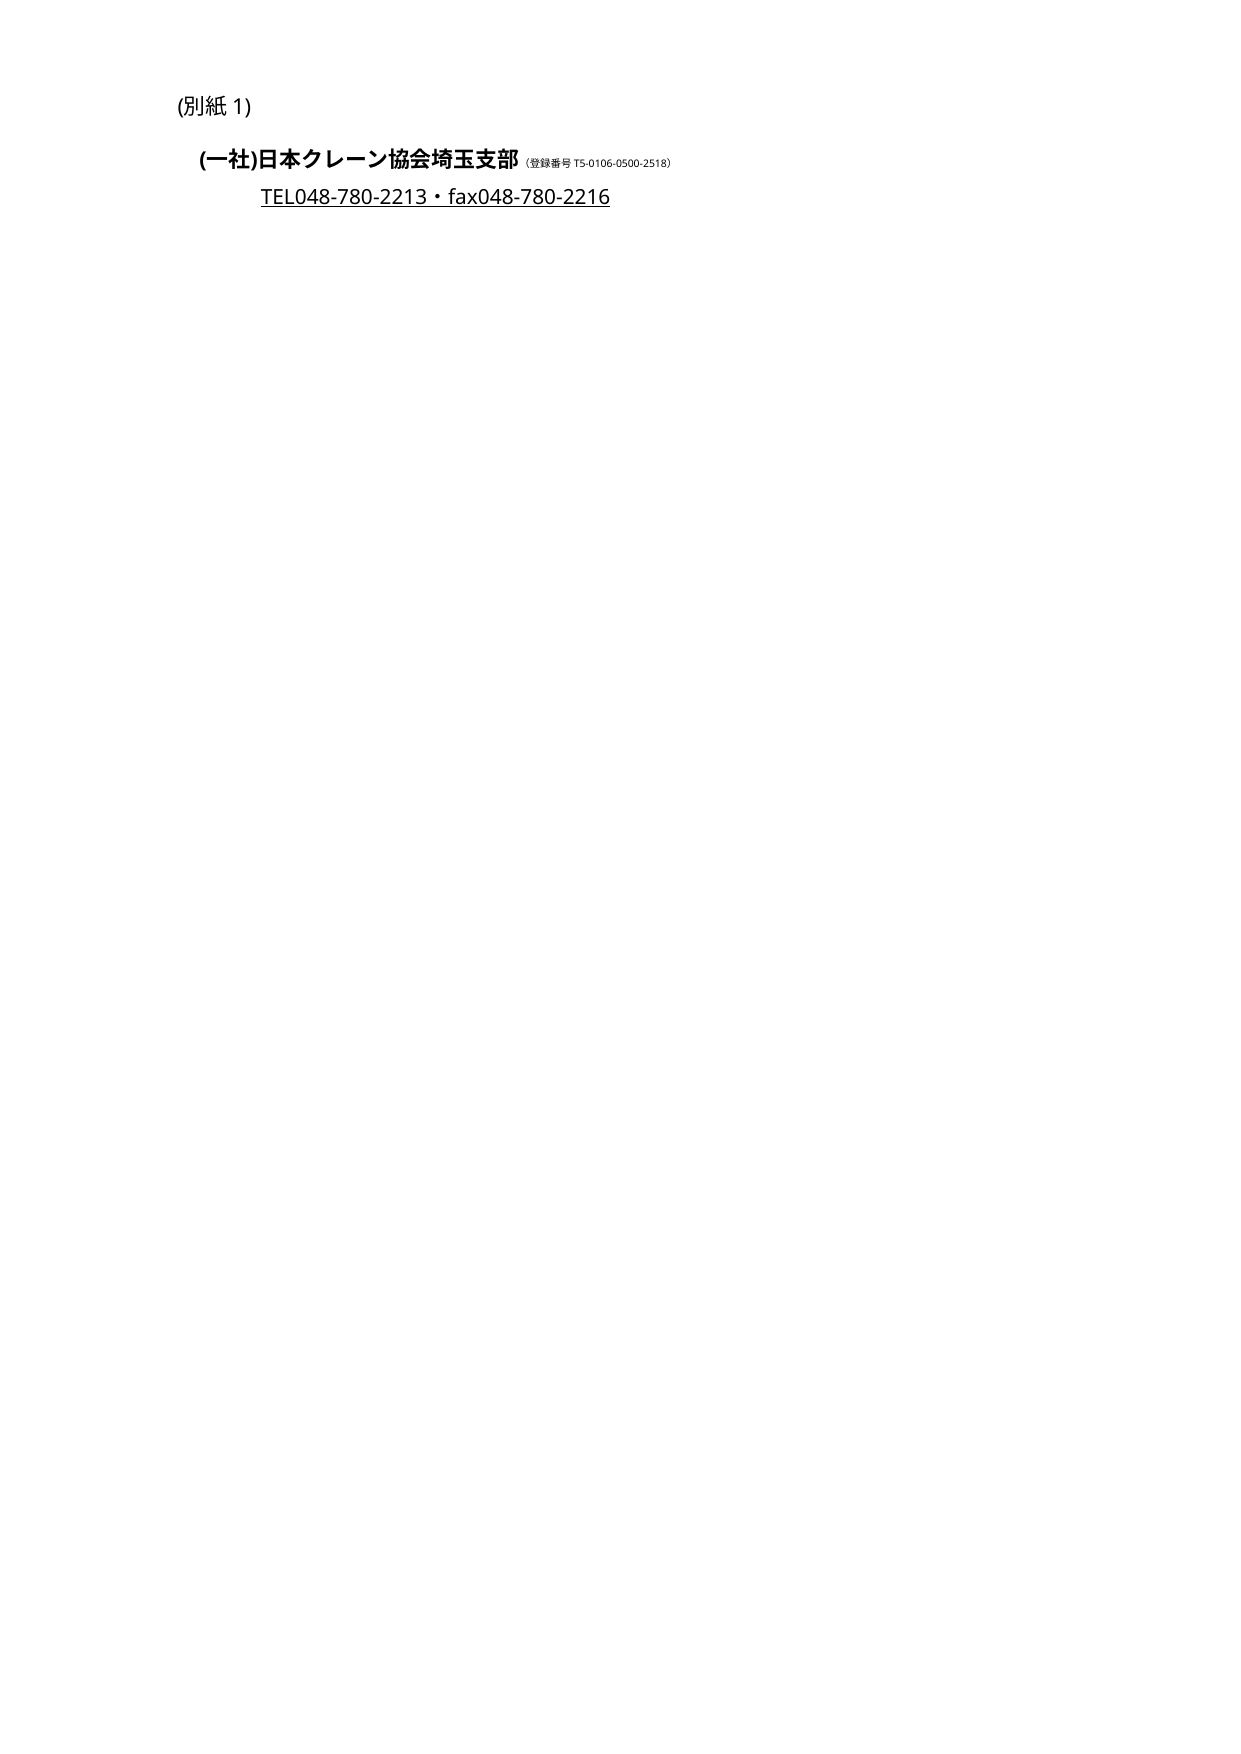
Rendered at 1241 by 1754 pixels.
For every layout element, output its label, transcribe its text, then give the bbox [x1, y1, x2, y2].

text TEL048-780-2213・fax048-780-2216 [177, 176, 1107, 214]
text (一社)日本クレーン協会埼玉支部（登録番号 T5-0106-0500-2518） [177, 139, 1122, 176]
